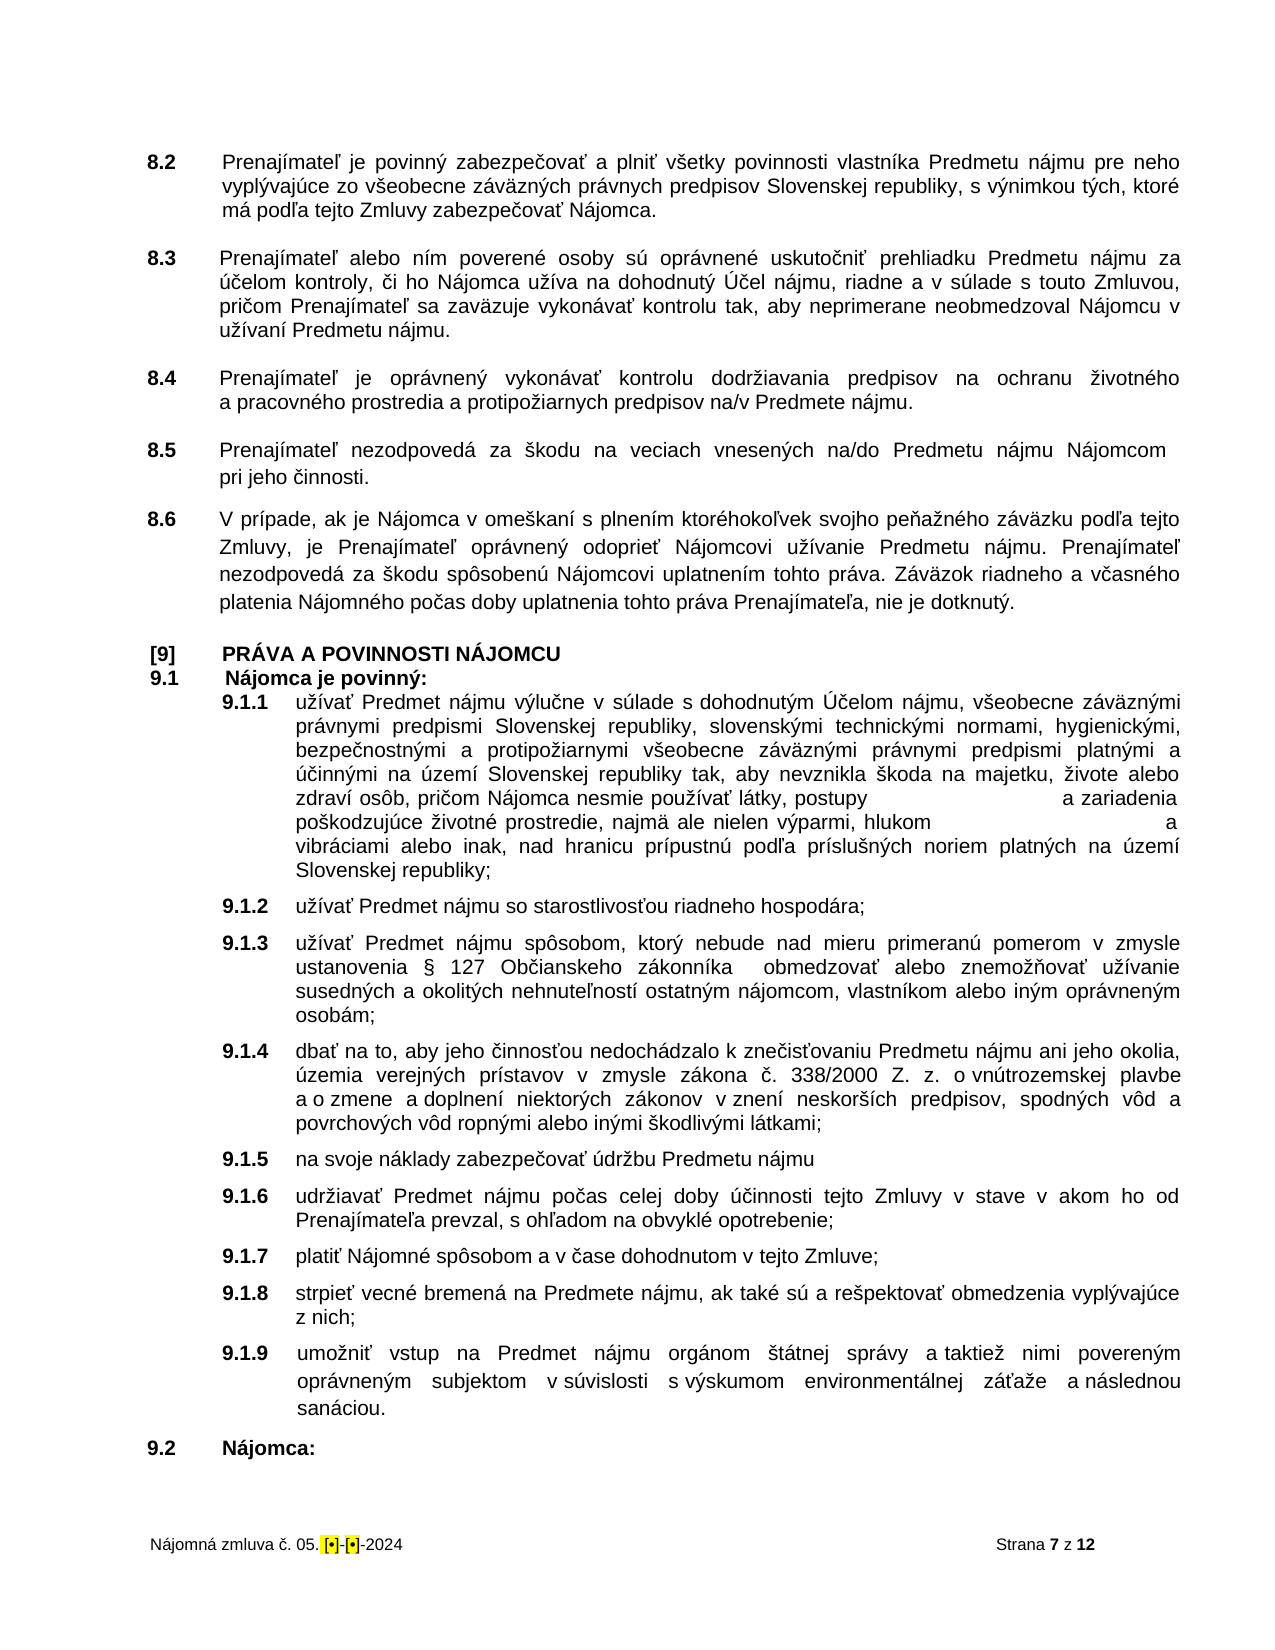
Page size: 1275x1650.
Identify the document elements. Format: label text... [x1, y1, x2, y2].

text 9.2 Nájomca: [147, 1436, 1181, 1460]
text 8.6 V prípade, ak je Nájomca v omeškaní s plnením ktoréhokoľvek svojho peňažného záväzku podľa tejto Zmluvy, je Prenajímateľ oprávnený odoprieť Nájomcovi užívanie Predmetu nájmu. Prenajímateľ nezodpovedá za škodu spôsobenú Nájomcovi uplatnením tohto práva. Záväzok riadneho a včasného platenia Nájomného počas doby uplatnenia tohto práva Prenajímateľa, nie je dotknutý. [147, 507, 1181, 613]
text 9.1.4 dbať na to, aby jeho činnosťou nedochádzalo k znečisťovaniu Predmetu nájmu ani jeho okolia, územia verejných prístavov v zmysle zákona č. 338/2000 Z. z. o vnútrozemskej plavbe a o zmene a doplnení niektorých zákonov v znení neskorších predpisov, spodných vôd a povrchových vôd ropnými alebo inými škodlivými látkami; [222, 1039, 1181, 1135]
text 8.4 Prenajímateľ je oprávnený vykonávať kontrolu dodržiavania predpisov na ochranu životného a pracovného prostredia a protipožiarnych predpisov na/v Predmete nájmu. [147, 366, 1181, 413]
text 8.2 Prenajímateľ je povinný zabezpečovať a plniť všetky povinnosti vlastníka Predmetu nájmu pre neho vyplývajúce zo všeobecne záväzných právnych predpisov Slovenskej republiky, s výnimkou tých, ktoré má podľa tejto Zmluvy zabezpečovať Nájomca. [147, 150, 1181, 222]
list umožniť vstup na Predmet nájmu orgánom štátnej správy a taktiež nimi povereným oprávneným subjektom v súvislosti s výskumom environmentálnej záťaže a následnou sanáciou. [222, 1341, 1181, 1420]
text 8.5 Prenajímateľ nezodpovedá za škodu na veciach vnesených na/do Predmetu nájmu Nájomcom pri jeho činnosti. [147, 437, 1181, 489]
text 9.1.6 udržiavať Predmet nájmu počas celej doby účinnosti tejto Zmluvy v stave v akom ho od Prenajímateľa prevzal, s ohľadom na obvyklé opotrebenie; [222, 1184, 1181, 1232]
text 9.1.8 strpieť vecné bremená na Predmete nájmu, ak také sú a rešpektovať obmedzenia vyplývajúce z nich; [222, 1281, 1181, 1328]
text 9.1.3 užívať Predmet nájmu spôsobom, ktorý nebude nad mieru primeranú pomerom v zmysle ustanovenia § 127 Občianskeho zákonníka obmedzovať alebo znemožňovať užívanie susedných a okolitých nehnuteľností ostatným nájomcom, vlastníkom alebo iným oprávneným osobám; [222, 931, 1181, 1026]
text 9.1.7 platiť Nájomné spôsobom a v čase dohodnutom v tejto Zmluve; [222, 1244, 1181, 1268]
text 9.1.1 užívať Predmet nájmu výlučne v súlade s dohodnutým Účelom nájmu, všeobecne záväznými právnymi predpismi Slovenskej republiky, slovenskými technickými normami, hygienickými, bezpečnostnými a protipožiarnymi všeobecne záväznými právnymi predpismi platnými a účinnými na území Slovenskej republiky tak, aby nevznikla škoda na majetku, živote alebo zdraví osôb, pričom Nájomca nesmie používať látky, postupy a zariadenia poškodzujúce životné prostredie, najmä ale nielen výparmi, hlukom a vibráciami alebo inak, nad hranicu prípustnú podľa príslušných noriem platných na území Slovenskej republiky; [222, 690, 1181, 882]
text 9.1.5 na svoje náklady zabezpečovať údržbu Predmetu nájmu [222, 1147, 1181, 1171]
text [9] PRÁVA A POVINNOSTI NÁJOMCU [150, 642, 1181, 666]
text 8.3 Prenajímateľ alebo ním poverené osoby sú oprávnené uskutočniť prehliadku Predmetu nájmu za účelom kontroly, či ho Nájomca užíva na dohodnutý Účel nájmu, riadne a v súlade s touto Zmluvou, pričom Prenajímateľ sa zaväzuje vykonávať kontrolu tak, aby neprimerane neobmedzoval Nájomcu v užívaní Predmetu nájmu. [147, 246, 1181, 342]
text 9.1 Nájomca je povinný: [150, 666, 1181, 690]
text 9.1.2 užívať Predmet nájmu so starostlivosťou riadneho hospodára; [222, 894, 1181, 918]
